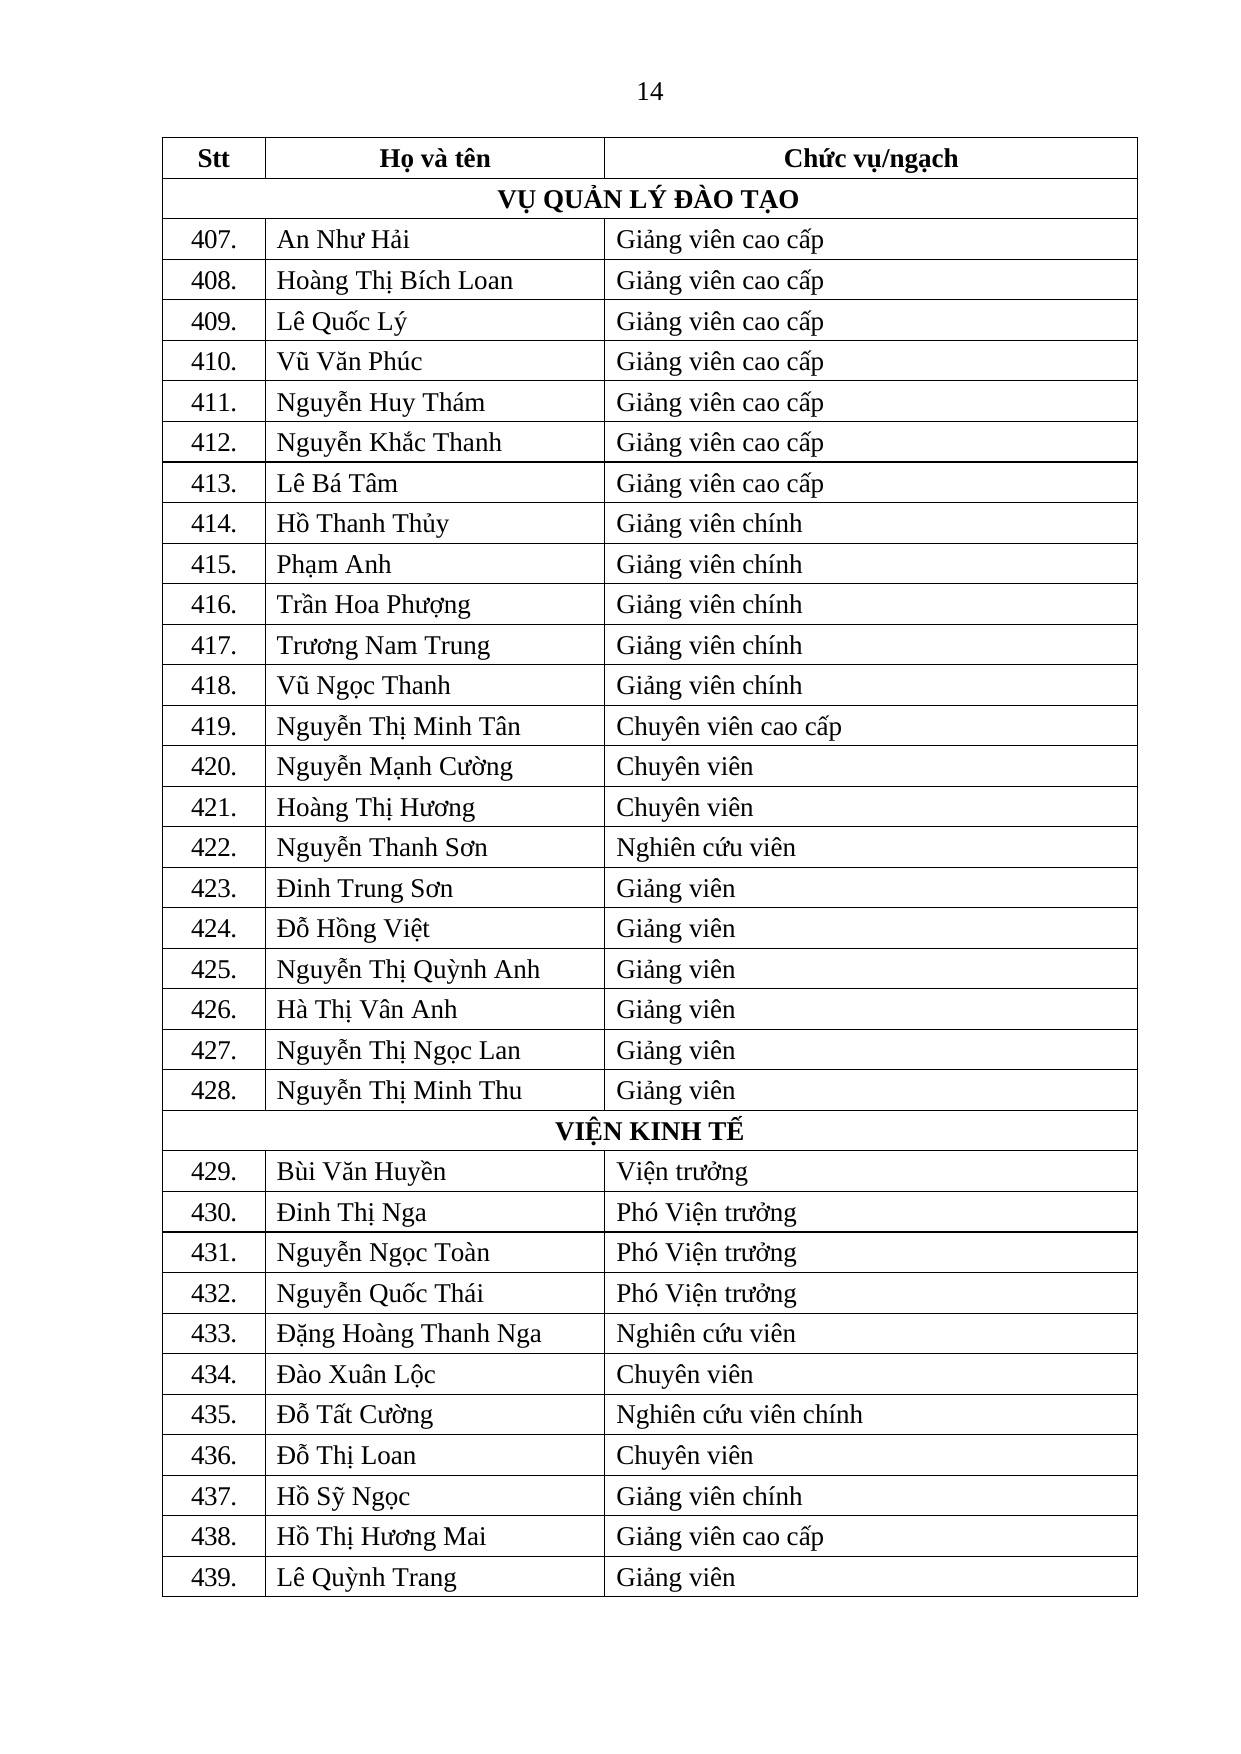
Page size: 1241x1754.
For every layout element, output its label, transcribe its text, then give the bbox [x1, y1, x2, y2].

table_cell [163, 706, 265, 745]
table_cell [163, 1314, 265, 1353]
table_cell [163, 1476, 265, 1515]
table_cell [163, 503, 265, 542]
table_cell Giảng viên chính [605, 503, 1137, 542]
table_cell Nguyễn Thanh Sơn [266, 827, 604, 867]
table_cell Đỗ Thị Loan [266, 1435, 604, 1474]
table_cell [163, 341, 265, 380]
table_cell Nguyễn Mạnh Cường [266, 746, 604, 786]
table_cell [163, 1030, 265, 1069]
table_cell Đinh Thị Nga [266, 1192, 604, 1231]
table_cell Đỗ Tất Cường [266, 1395, 604, 1434]
table_cell [163, 665, 265, 704]
table_cell Đinh Trung Sơn [266, 868, 604, 907]
table_cell Giảng viên cao cấp [605, 341, 1137, 380]
table_cell [163, 260, 265, 299]
table_cell Giảng viên cao cấp [605, 381, 1137, 421]
table_cell Hồ Thị Hương Mai [266, 1516, 604, 1556]
table_cell Giảng viên [605, 1557, 1137, 1596]
table_cell An Như Hải [266, 219, 604, 259]
table_cell Lê Quốc Lý [266, 300, 604, 340]
table_cell Nguyễn Quốc Thái [266, 1273, 604, 1312]
table_cell Giảng viên [605, 989, 1137, 1029]
table_cell Nguyễn Huy Thám [266, 381, 604, 421]
table_cell Phó Viện trưởng [605, 1273, 1137, 1312]
table_cell [163, 908, 265, 948]
table_cell [163, 1395, 265, 1434]
table_cell [163, 949, 265, 988]
table_cell Giảng viên chính [605, 665, 1137, 704]
table_cell Nghiên cứu viên chính [605, 1395, 1137, 1434]
table_cell Nguyễn Ngọc Toàn [266, 1233, 604, 1272]
table_cell Giảng viên cao cấp [605, 1516, 1137, 1556]
table_cell [163, 746, 265, 786]
table_cell [163, 1435, 265, 1474]
table_cell Chuyên viên [605, 1435, 1137, 1474]
table_cell Hoàng Thị Hương [266, 787, 604, 826]
table_cell Hồ Thanh Thủy [266, 503, 604, 542]
table_cell [163, 1354, 265, 1393]
table_cell [163, 1516, 265, 1556]
table_cell Trương Nam Trung [266, 625, 604, 664]
table_cell [163, 1557, 265, 1596]
table_cell Phó Viện trưởng [605, 1233, 1137, 1272]
table_cell Giảng viên chính [605, 1476, 1137, 1515]
table_cell [163, 1070, 265, 1110]
table_header Họ và tên [266, 138, 604, 178]
table_cell Giảng viên cao cấp [605, 260, 1137, 299]
table_cell Giảng viên [605, 949, 1137, 988]
table_cell Giảng viên chính [605, 625, 1137, 664]
table_cell Vũ Ngọc Thanh [266, 665, 604, 704]
table_header Stt [163, 138, 265, 178]
table_cell Phạm Anh [266, 544, 604, 583]
table_cell [163, 300, 265, 340]
table_cell Nghiên cứu viên [605, 1314, 1137, 1353]
table_cell [163, 1151, 265, 1191]
table_header Chức vụ/ngạch [605, 138, 1137, 178]
table_cell Viện trưởng [605, 1151, 1137, 1191]
table_cell Giảng viên [605, 1070, 1137, 1110]
table_cell [163, 1233, 265, 1272]
table_cell [163, 544, 265, 583]
table_cell [163, 584, 265, 623]
table_cell Nguyễn Khắc Thanh [266, 422, 604, 461]
table_cell Giảng viên [605, 908, 1137, 948]
table_cell Giảng viên cao cấp [605, 219, 1137, 259]
table_cell Nguyễn Thị Minh Tân [266, 706, 604, 745]
table_cell VỤ QUẢN LÝ ĐÀO TẠO [163, 179, 1137, 218]
table_cell Đào Xuân Lộc [266, 1354, 604, 1393]
table_cell Chuyên viên [605, 1354, 1137, 1393]
table_cell [163, 625, 265, 664]
table_cell Nguyễn Thị Minh Thu [266, 1070, 604, 1110]
table_cell Giảng viên [605, 1030, 1137, 1069]
table_cell [163, 787, 265, 826]
table_cell Giảng viên cao cấp [605, 463, 1137, 502]
table_cell Chuyên viên cao cấp [605, 706, 1137, 745]
table_cell VIỆN KINH TẾ [163, 1111, 1137, 1150]
table_cell Chuyên viên [605, 746, 1137, 786]
table_cell [163, 868, 265, 907]
table_cell [163, 463, 265, 502]
table_cell [163, 219, 265, 259]
table_cell Giảng viên cao cấp [605, 300, 1137, 340]
table_cell [163, 989, 265, 1029]
table_cell Bùi Văn Huyền [266, 1151, 604, 1191]
table_cell Nguyễn Thị Ngọc Lan [266, 1030, 604, 1069]
table_cell Hà Thị Vân Anh [266, 989, 604, 1029]
table_cell Lê Quỳnh Trang [266, 1557, 604, 1596]
table_cell Lê Bá Tâm [266, 463, 604, 502]
table_cell Giảng viên [605, 868, 1137, 907]
table_cell [163, 1273, 265, 1312]
table_cell Hồ Sỹ Ngọc [266, 1476, 604, 1515]
table_cell Đỗ Hồng Việt [266, 908, 604, 948]
table_cell Giảng viên chính [605, 544, 1137, 583]
table_cell [163, 1192, 265, 1231]
table_cell Phó Viện trưởng [605, 1192, 1137, 1231]
table_cell Đặng Hoàng Thanh Nga [266, 1314, 604, 1353]
table_cell Vũ Văn Phúc [266, 341, 604, 380]
table_cell Nghiên cứu viên [605, 827, 1137, 867]
table_cell Chuyên viên [605, 787, 1137, 826]
table_cell Nguyễn Thị Quỳnh Anh [266, 949, 604, 988]
table_cell [163, 381, 265, 421]
table_cell Trần Hoa Phượng [266, 584, 604, 623]
table_cell Hoàng Thị Bích Loan [266, 260, 604, 299]
table_cell Giảng viên chính [605, 584, 1137, 623]
table_cell [163, 422, 265, 461]
table_cell Giảng viên cao cấp [605, 422, 1137, 461]
table_cell [163, 827, 265, 867]
